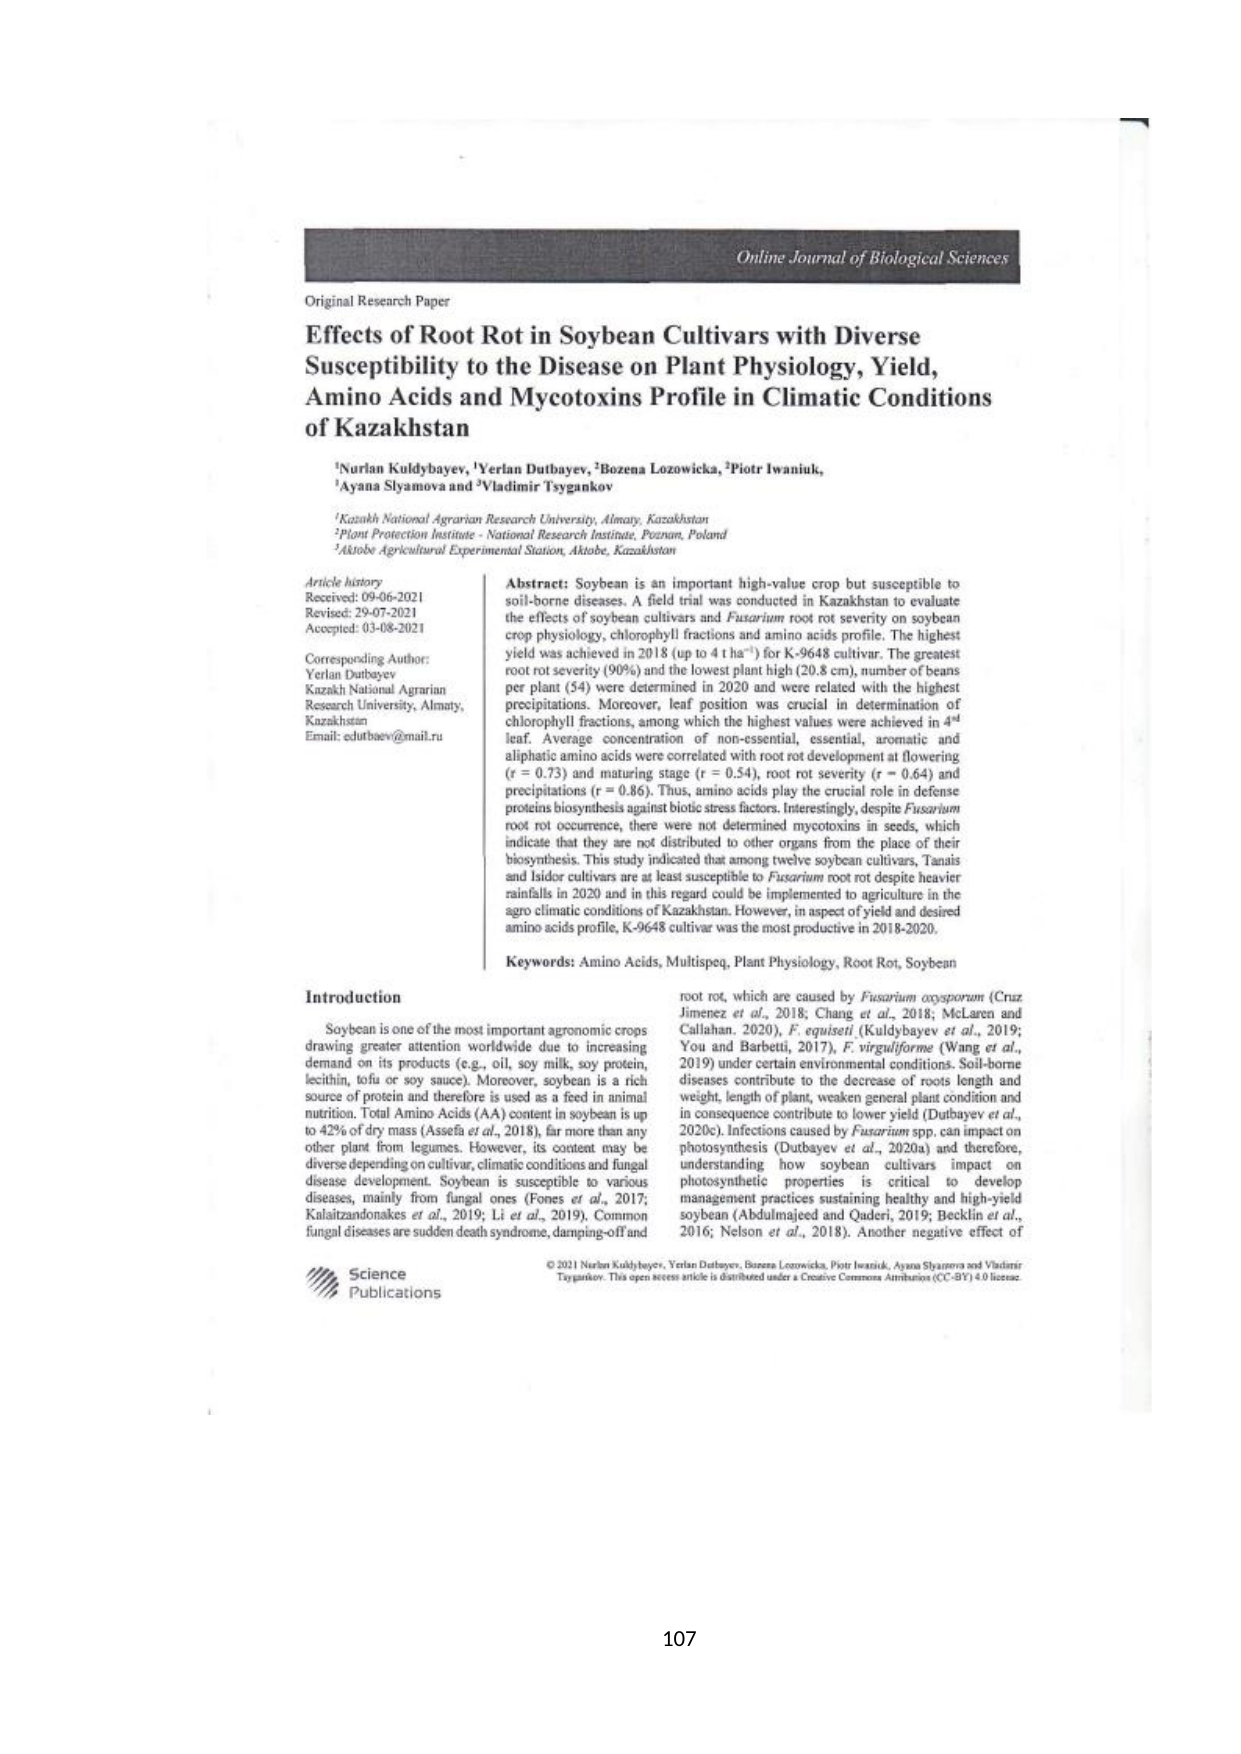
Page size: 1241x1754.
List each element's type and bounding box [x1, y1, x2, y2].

picture [206, 118, 1152, 1415]
